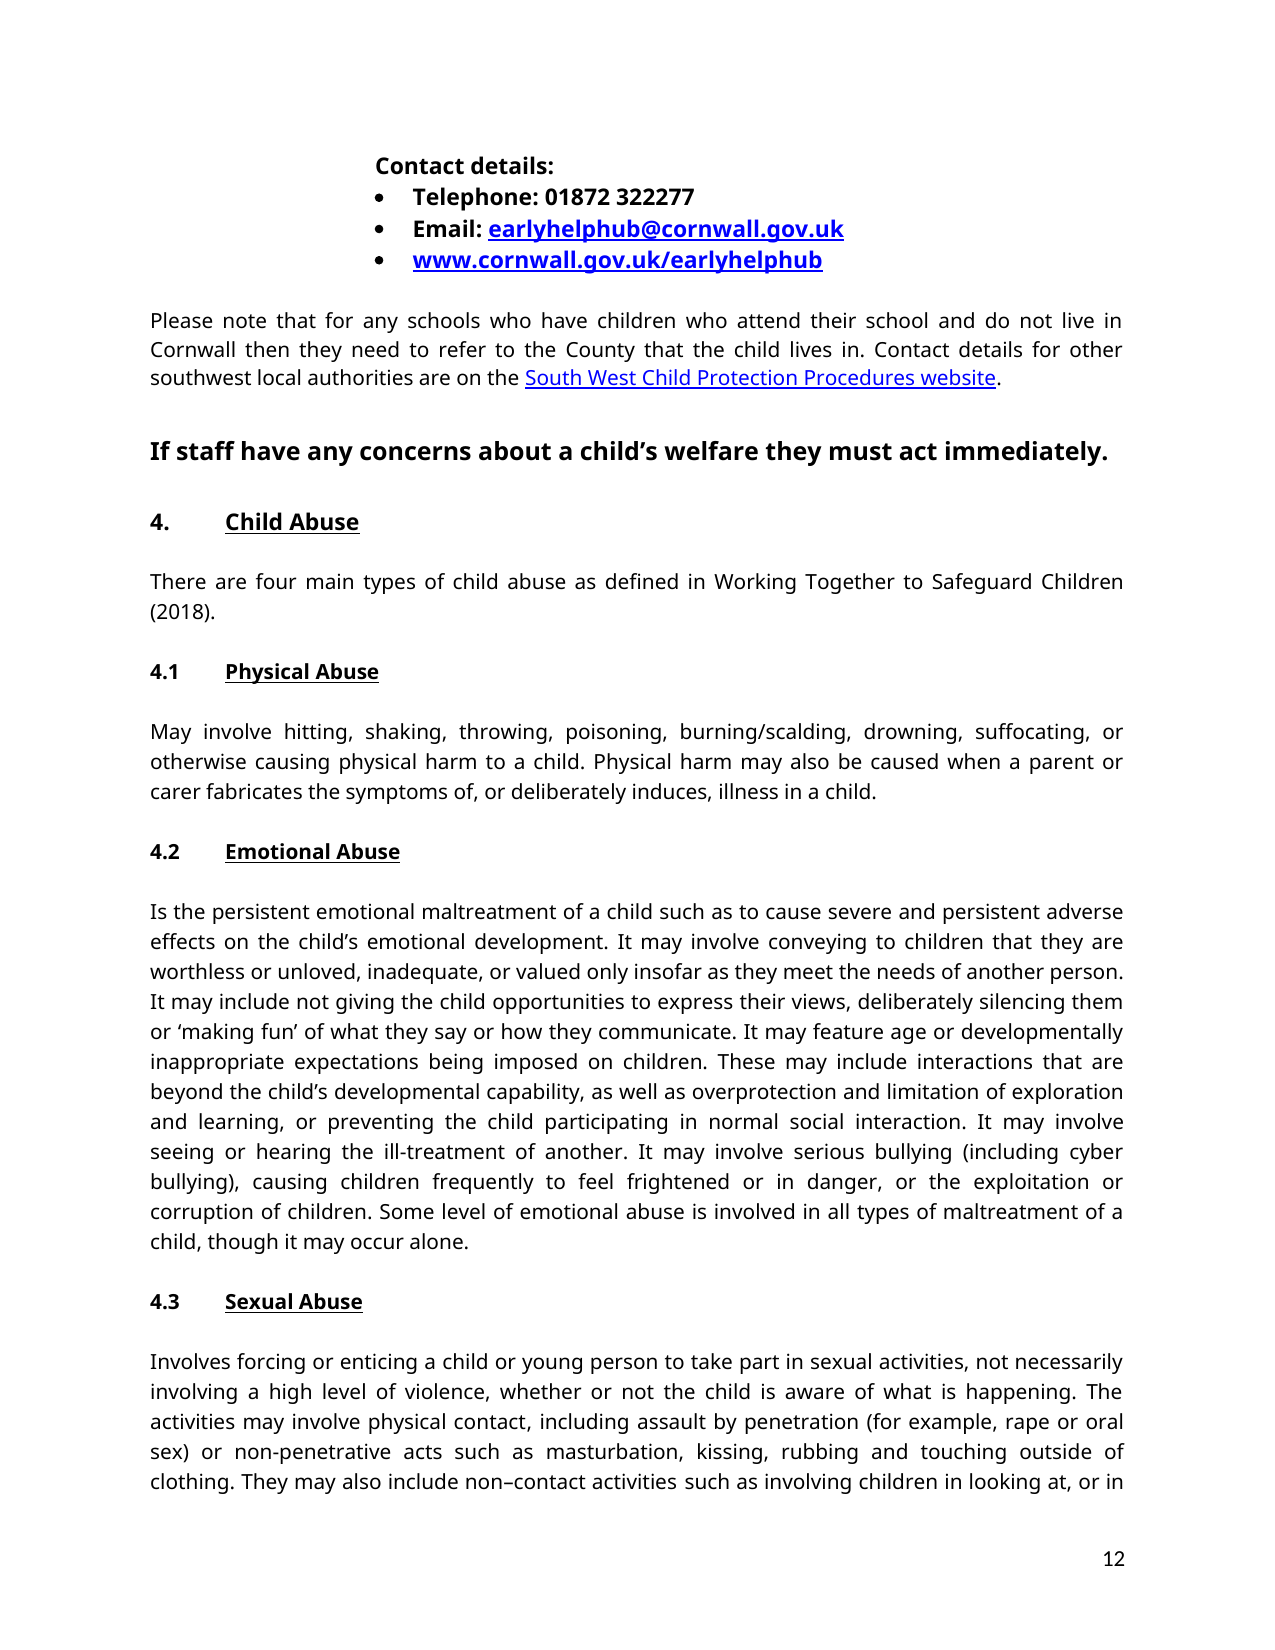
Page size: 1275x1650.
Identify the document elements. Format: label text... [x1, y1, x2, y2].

text Is the persistent emotional maltreatment of a child such as to cause severe and persistent adverse effects on the child’s emotional development. It may involve conveying to children that they are worthless or unloved, inadequate, or valued only insofar as they meet the needs of another person. It may include not giving the child opportunities to express their views, deliberately silencing them or ‘making fun’ of what they say or how they communicate. It may feature age or developmentally inappropriate expectations being imposed on children. These may include interactions that are beyond the child’s developmental capability, as well as overprotection and limitation of exploration and learning, or preventing the child participating in normal social interaction. It may involve seeing or hearing the ill-treatment of another. It may involve serious bullying (including cyber bullying), causing children frequently to feel frightened or in danger, or the exploitation or corruption of children. Some level of emotional abuse is involved in all types of maltreatment of a child, though it may occur alone. [150, 896, 1125, 1256]
text There are four main types of child abuse as defined in Working Together to Safeguard Children (2018). [150, 566, 1125, 626]
list Email: earlyhelphub@cornwall.gov.uk [375, 212, 1125, 244]
text If staff have any concerns about a child’s welfare they must act immediately. [150, 433, 1125, 467]
text 4.1 Physical Abuse [150, 656, 1125, 686]
text Please note that for any schools who have children who attend their school and do not live in Cornwall then they need to refer to the County that the child lives in. Contact details for other southwest local authorities are on the South West Child Protection Procedures website. [150, 306, 1125, 392]
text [150, 1346, 1125, 1496]
text May involve hitting, shaking, throwing, poisoning, burning/scalding, drowning, suffocating, or otherwise causing physical harm to a child. Physical harm may also be caused when a parent or carer fabricates the symptoms of, or deliberately induces, illness in a child. [150, 716, 1125, 806]
list www.cornwall.gov.uk/earlyhelphub [375, 244, 1125, 275]
text 4.2 Emotional Abuse [150, 836, 1125, 866]
text 4. Child Abuse [150, 506, 1125, 537]
text 4.3 Sexual Abuse [150, 1286, 1125, 1316]
text Contact details: [300, 150, 1125, 181]
list Telephone: 01872 322277 [375, 181, 1125, 212]
